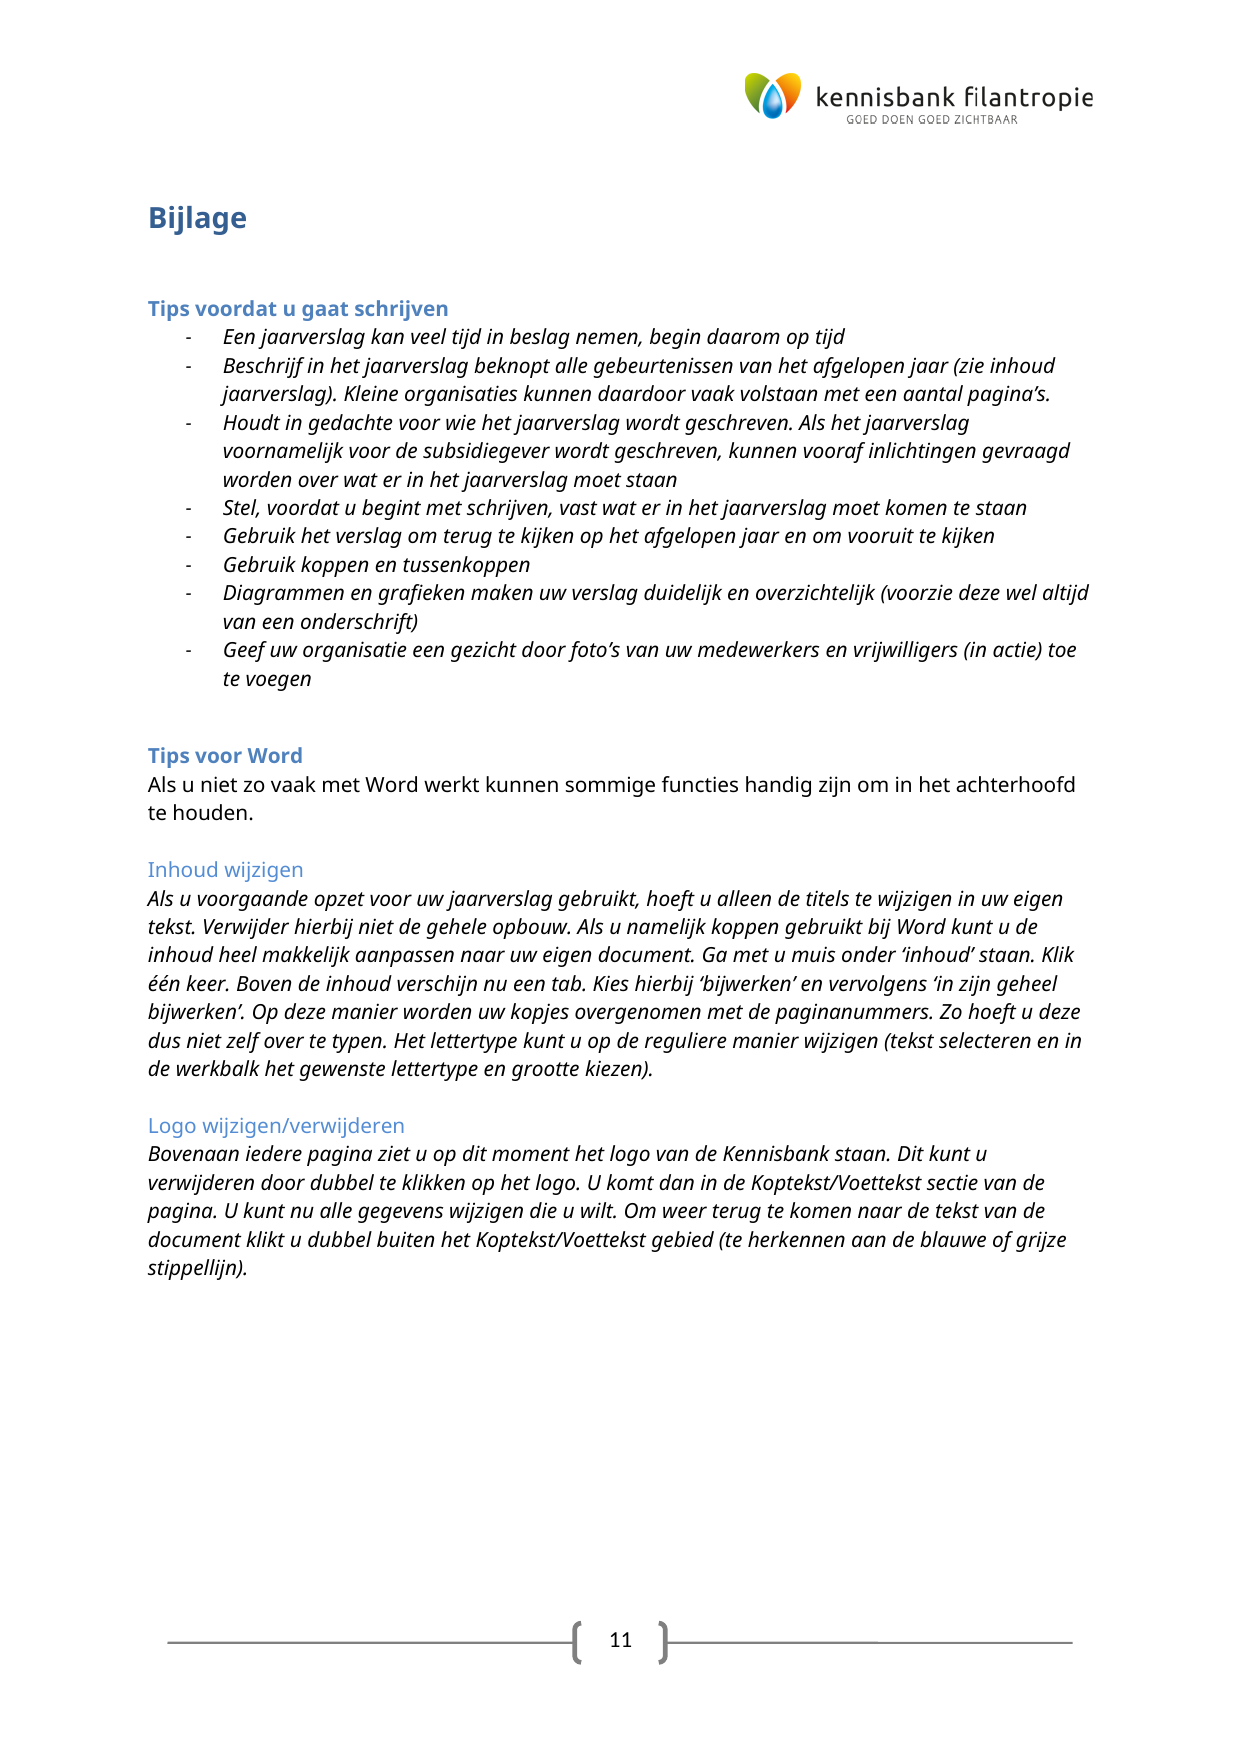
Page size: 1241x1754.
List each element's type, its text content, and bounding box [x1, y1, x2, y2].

list Stel, voordat u begint met schrijven, vast wat er in het jaarverslag moet komen te staan [185, 493, 1093, 522]
list Diagrammen en grafieken maken uw verslag duidelijk en overzichtelijk (voorzie deze wel altijd van een onderschrift) [185, 578, 1093, 635]
text Als u niet zo vaak met Word werkt kunnen sommige functies handig zijn om in het achterhoofd te houden. [148, 770, 1093, 827]
subtitle Tips voor Word [148, 741, 1093, 770]
text Als u voorgaande opzet voor uw jaarverslag gebruikt, hoeft u alleen de titels te wijzigen in uw eigen tekst. Verwijder hierbij niet de gehele opbouw. Als u namelijk koppen gebruikt bij Word kunt u de inhoud heel makkelijk aanpassen naar uw eigen document. Ga met u muis onder ‘inhoud’ staan. Klik één keer. Boven de inhoud verschijn nu een tab. Kies hierbij ‘bijwerken’ en vervolgens ‘in zijn geheel bijwerken’. Op deze manier worden uw kopjes overgenomen met de paginanummers. Zo hoeft u deze dus niet zelf over te typen. Het lettertype kunt u op de reguliere manier wijzigen (tekst selecteren en in de werkbalk het gewenste lettertype en grootte kiezen). [148, 884, 1093, 1083]
picture [745, 73, 1093, 124]
list Een jaarverslag kan veel tijd in beslag nemen, begin daarom op tijd [185, 322, 1093, 351]
subtitle Tips voordat u gaat schrijven [148, 294, 1093, 322]
text Logo wijzigen/verwijderen [148, 1111, 1093, 1139]
text Bovenaan iedere pagina ziet u op dit moment het logo van de Kennisbank staan. Dit kunt u verwijderen door dubbel te klikken op het logo. U komt dan in de Koptekst/Voettekst sectie van de pagina. U kunt nu alle gegevens wijzigen die u wilt. Om weer terug te komen naar de tekst van de document klikt u dubbel buiten het Koptekst/Voettekst gebied (te herkennen aan de blauwe of grijze stippellijn). [148, 1139, 1093, 1282]
list Geef uw organisatie een gezicht door foto’s van uw medewerkers en vrijwilligers (in actie) toe te voegen [185, 635, 1093, 692]
list Gebruik het verslag om terug te kijken op het afgelopen jaar en om vooruit te kijken [185, 522, 1093, 550]
subtitle Bijlage [148, 198, 1093, 237]
list Gebruik koppen en tussenkoppen [185, 550, 1093, 578]
text Inhoud wijzigen [148, 855, 1093, 884]
list Houdt in gedachte voor wie het jaarverslag wordt geschreven. Als het jaarverslag voornamelijk voor de subsidiegever wordt geschreven, kunnen vooraf inlichtingen gevraagd worden over wat er in het jaarverslag moet staan [185, 408, 1093, 493]
list Beschrijf in het jaarverslag beknopt alle gebeurtenissen van het afgelopen jaar (zie inhoud jaarverslag). Kleine organisaties kunnen daardoor vaak volstaan met een aantal pagina’s. [185, 351, 1093, 408]
